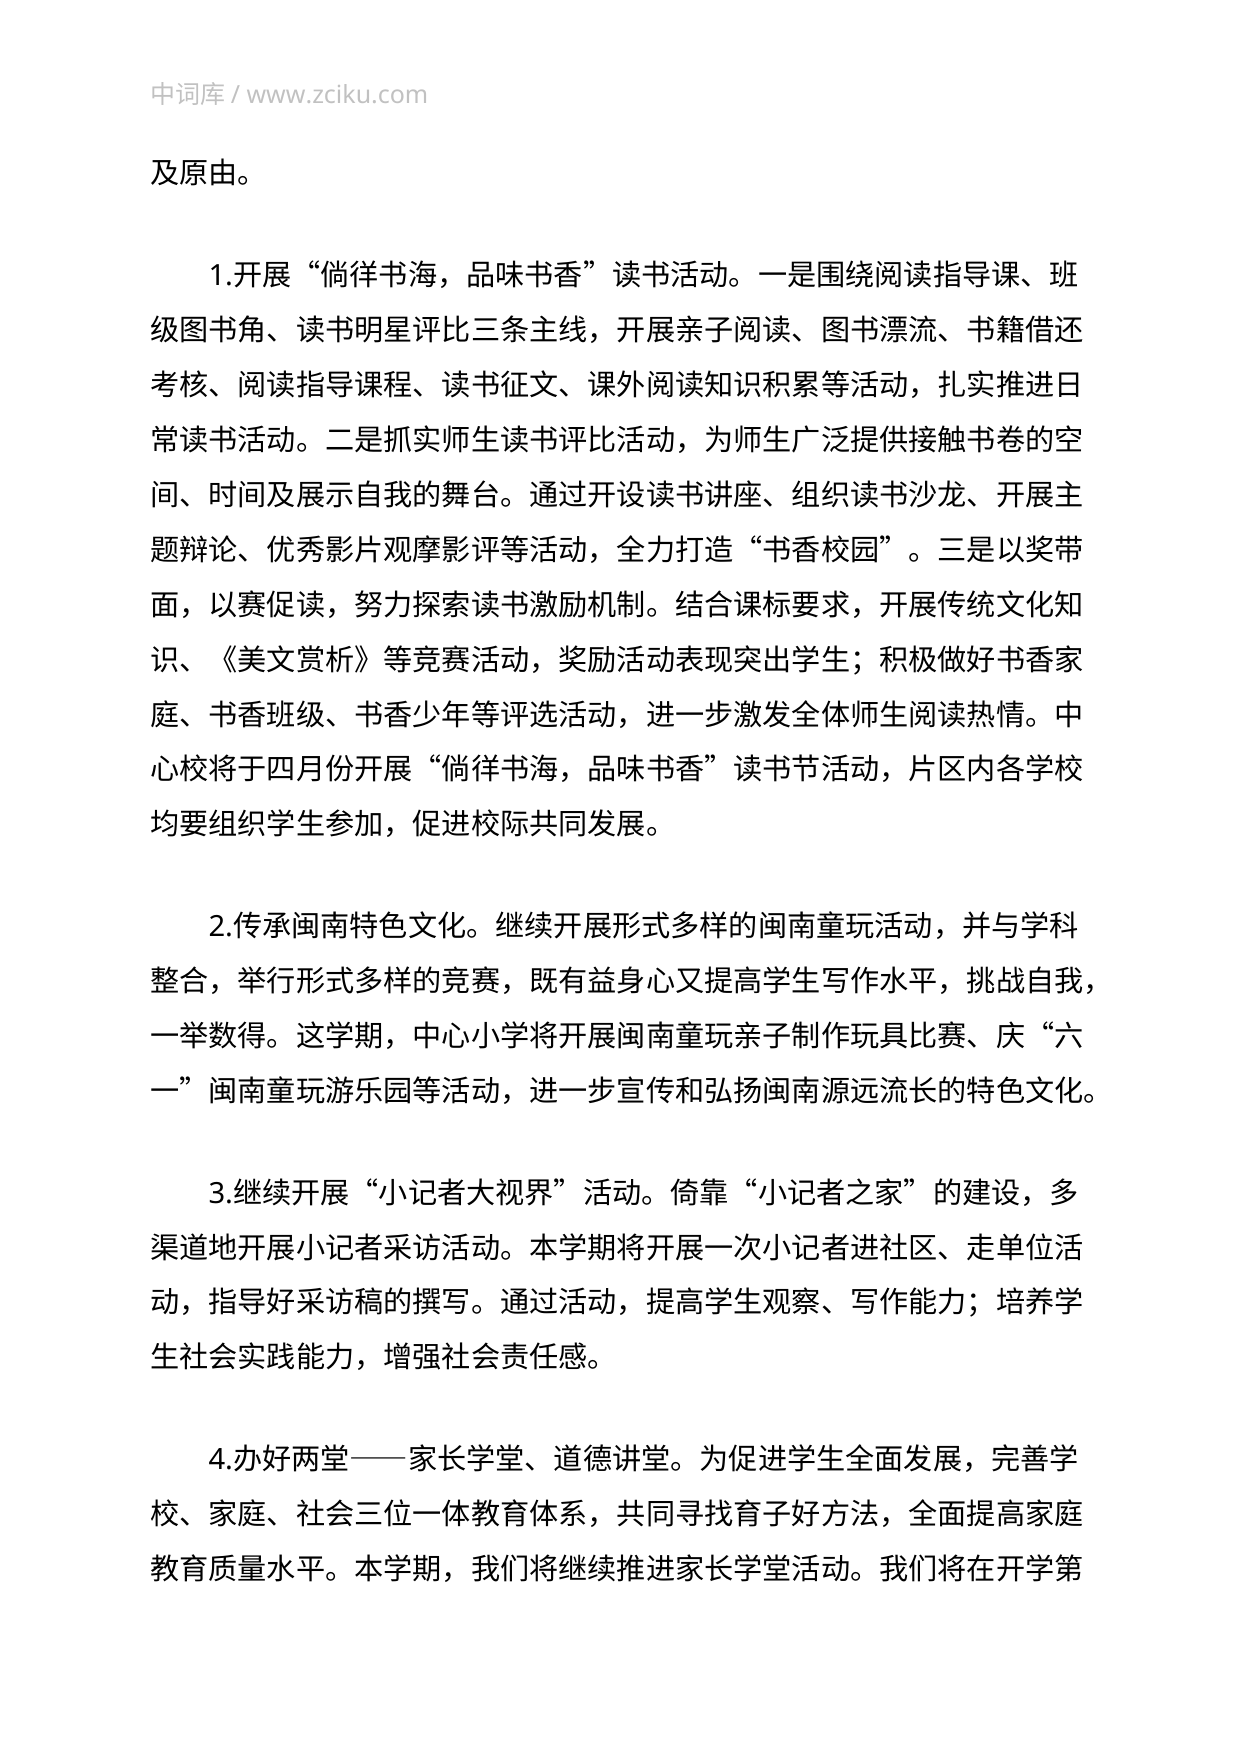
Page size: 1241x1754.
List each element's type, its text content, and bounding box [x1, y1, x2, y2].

text 1.开展“倘徉书海，品味书香”读书活动。一是围绕阅读指导课、班级图书角、读书明星评比三条主线，开展亲子阅读、图书漂流、书籍借还考核、阅读指导课程、读书征文、课外阅读知识积累等活动，扎实推进日常读书活动。二是抓实师生读书评比活动，为师生广泛提供接触书卷的空间、时间及展示自我的舞台。通过开设读书讲座、组织读书沙龙、开展主题辩论、优秀影片观摩影评等活动，全力打造“书香校园”。三是以奖带面，以赛促读，努力探索读书激励机制。结合课标要求，开展传统文化知识、《美文赏析》等竞赛活动，奖励活动表现突出学生；积极做好书香家庭、书香班级、书香少年等评选活动，进一步激发全体师生阅读热情。中心校将于四月份开展“倘徉书海，品味书香”读书节活动，片区内各学校均要组织学生参加，促进校际共同发展。 [150, 252, 1090, 843]
text 2.传承闽南特色文化。继续开展形式多样的闽南童玩活动，并与学科整合，举行形式多样的竞赛，既有益身心又提高学生写作水平，挑战自我，一举数得。这学期，中心小学将开展闽南童玩亲子制作玩具比赛、庆“六一”闽南童玩游乐园等活动，进一步宣传和弘扬闽南源远流长的特色文化。 [150, 903, 1090, 1110]
text 3.继续开展“小记者大视界”活动。倚靠“小记者之家”的建设，多渠道地开展小记者采访活动。本学期将开展一次小记者进社区、走单位活动，指导好采访稿的撰写。通过活动，提高学生观察、写作能力；培养学生社会实践能力，增强社会责任感。 [150, 1169, 1090, 1376]
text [150, 150, 1090, 192]
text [150, 1436, 1090, 1588]
